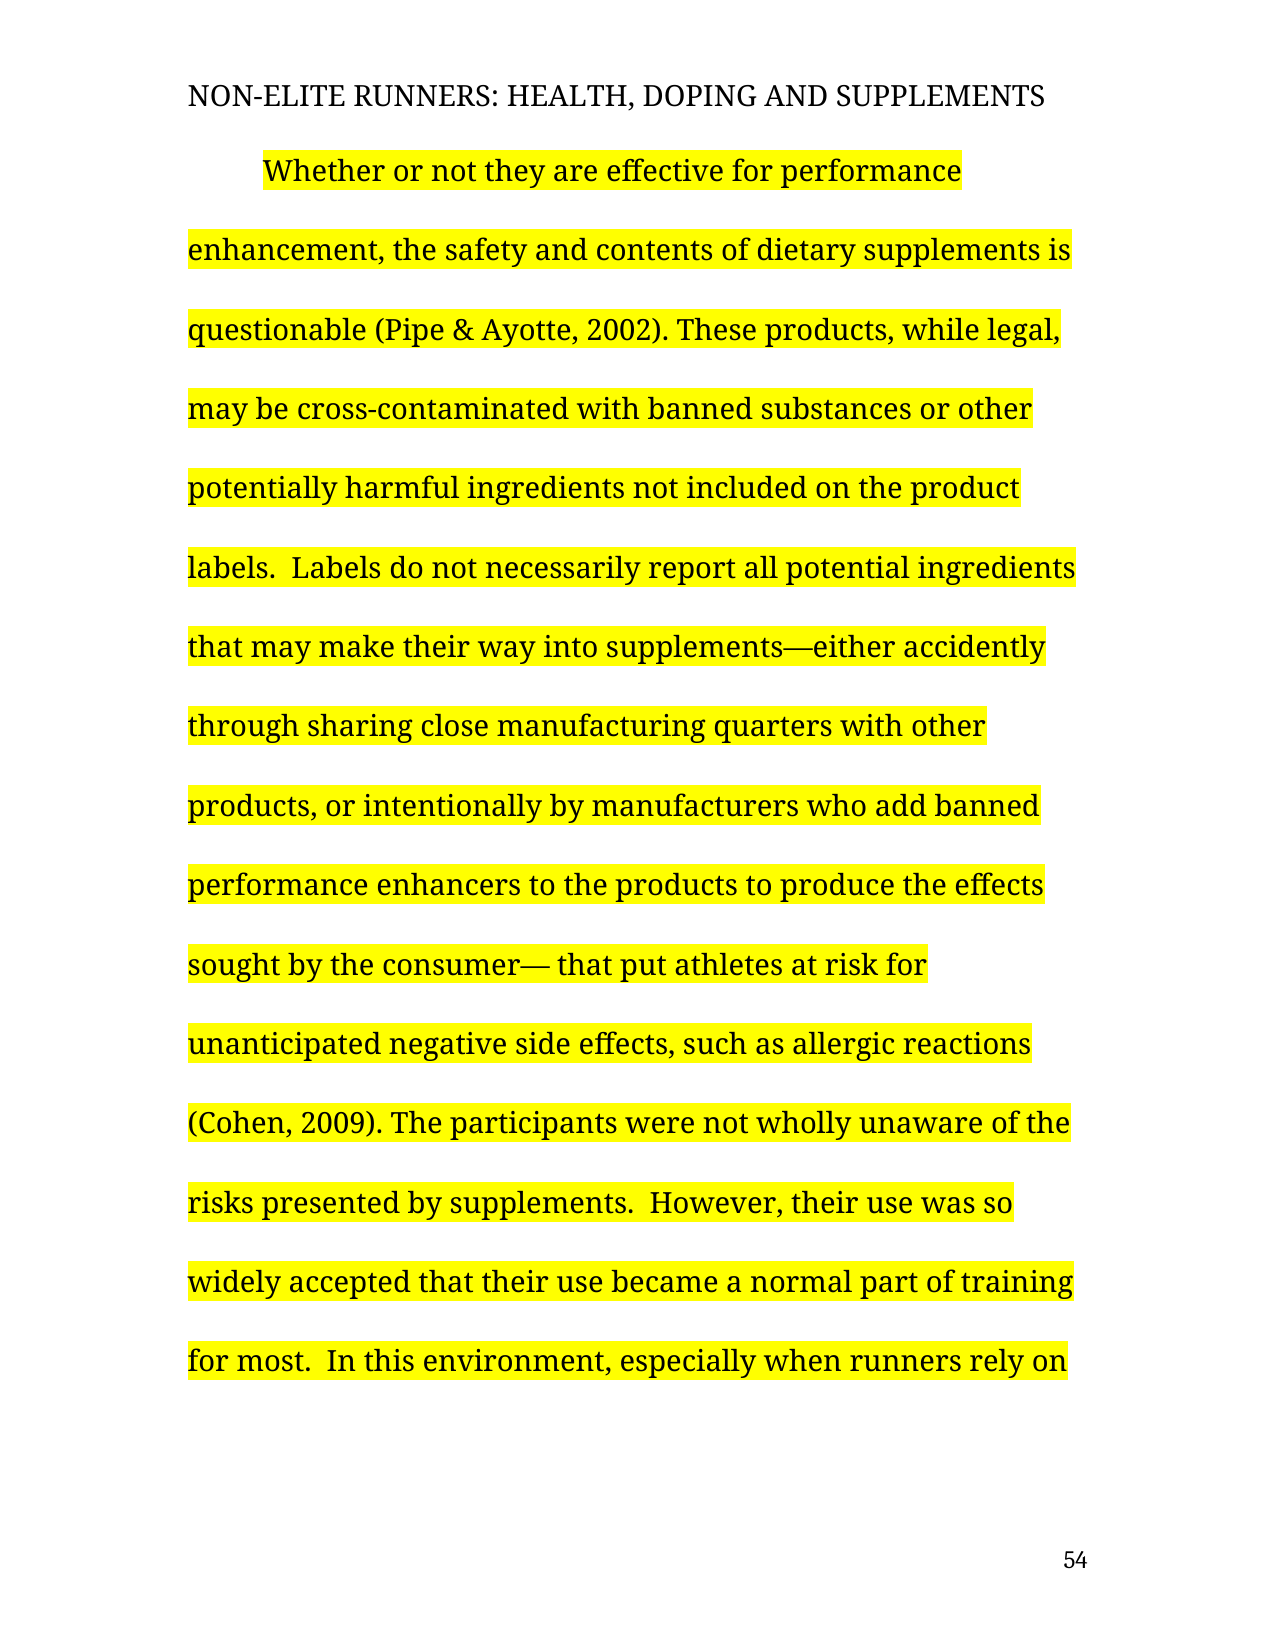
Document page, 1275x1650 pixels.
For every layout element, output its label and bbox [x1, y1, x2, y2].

text [187, 150, 1087, 1380]
